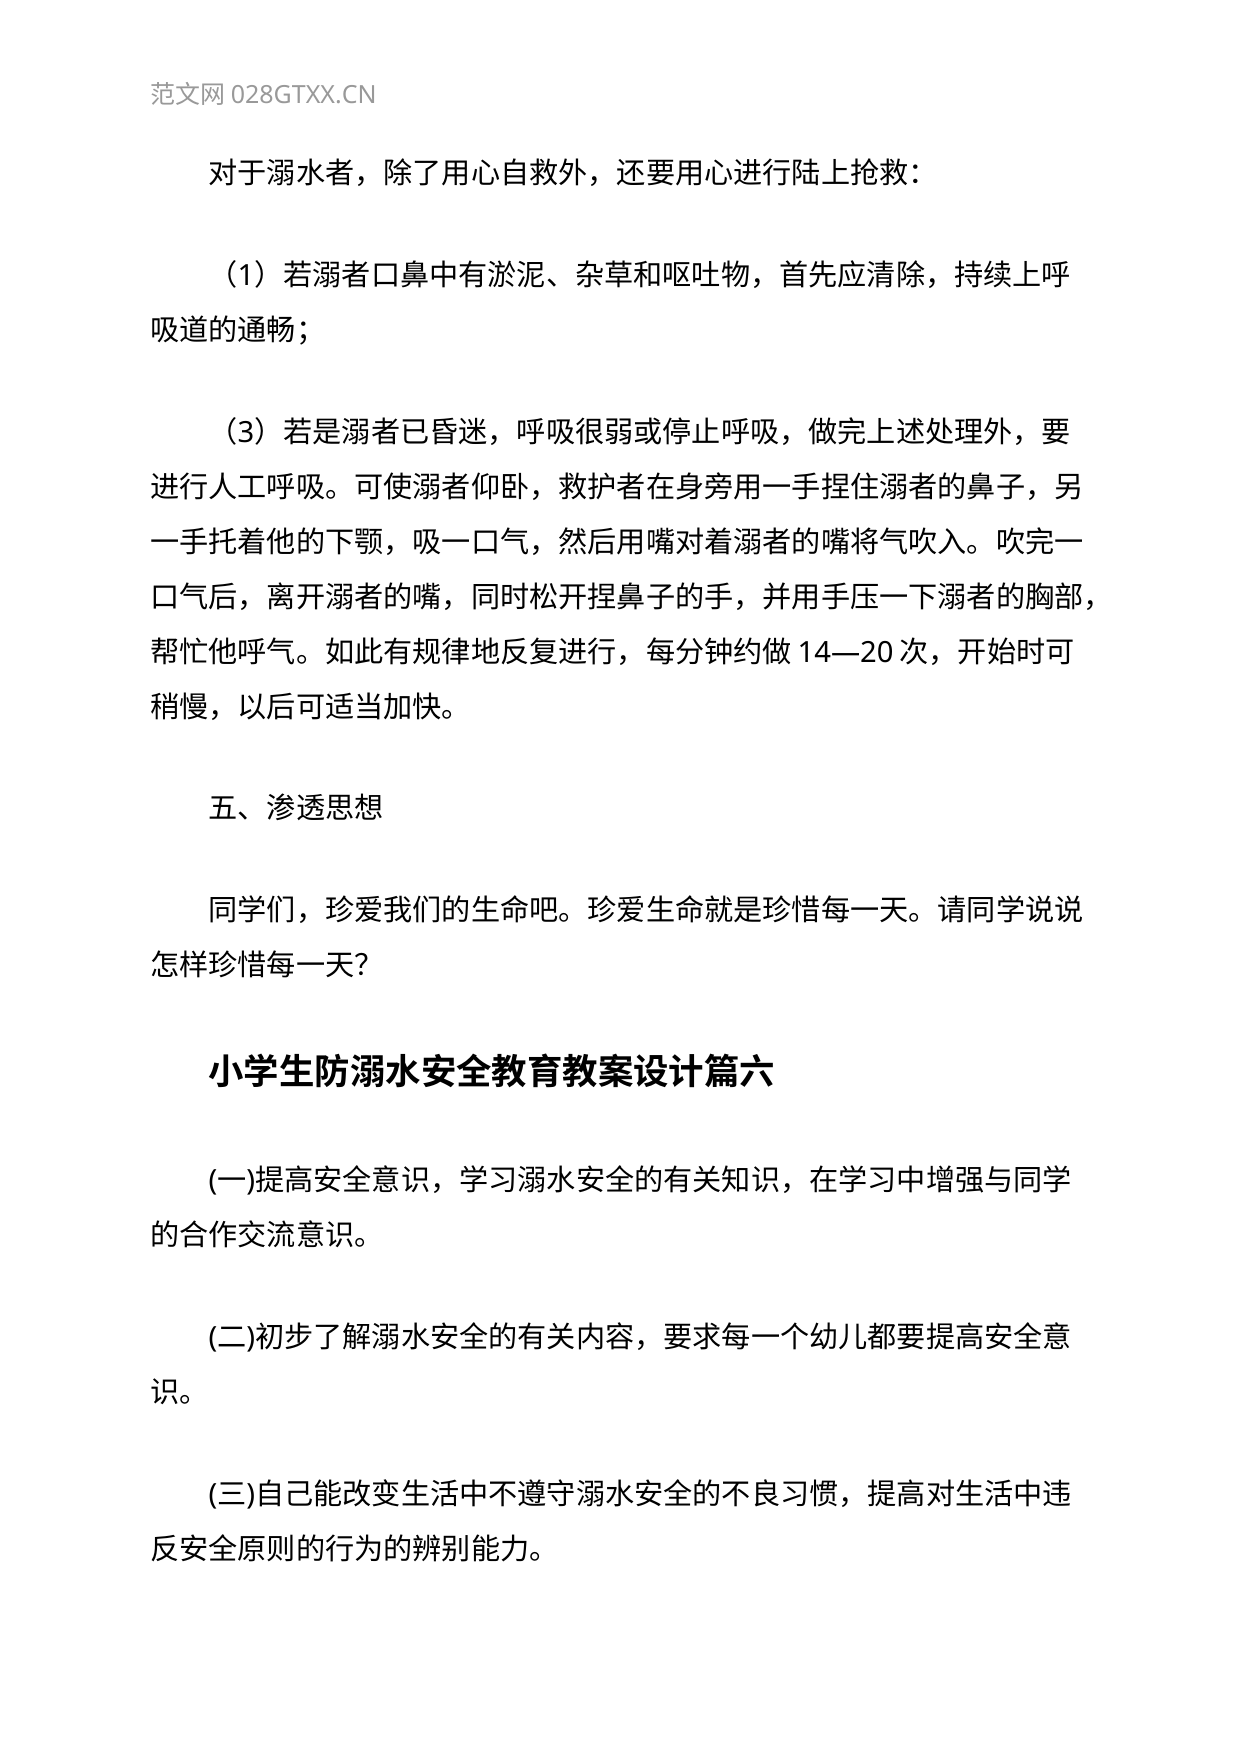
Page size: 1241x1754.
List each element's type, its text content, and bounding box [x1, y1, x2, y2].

text (三)自己能改变生活中不遵守溺水安全的不良习惯，提高对生活中违反安全原则的行为的辨别能力。 [150, 1470, 1090, 1568]
text （3）若是溺者已昏迷，呼吸很弱或停止呼吸，做完上述处理外，要进行人工呼吸。可使溺者仰卧，救护者在身旁用一手捏住溺者的鼻子，另一手托着他的下颚，吸一口气，然后用嘴对着溺者的嘴将气吹入。吹完一口气后，离开溺者的嘴，同时松开捏鼻子的手，并用手压一下溺者的胸部，帮忙他呼气。如此有规律地反复进行，每分钟约做14—20次，开始时可稍慢，以后可适当加快。 [150, 408, 1090, 726]
text 同学们，珍爱我们的生命吧。珍爱生命就是珍惜每一天。请同学说说怎样珍惜每一天？ [150, 887, 1090, 984]
text (二)初步了解溺水安全的有关内容，要求每一个幼儿都要提高安全意识。 [150, 1314, 1090, 1411]
text （1）若溺者口鼻中有淤泥、杂草和呕吐物，首先应清除，持续上呼吸道的通畅； [150, 252, 1090, 349]
text (一)提高安全意识，学习溺水安全的有关知识，在学习中增强与同学的合作交流意识。 [150, 1157, 1090, 1254]
text 对于溺水者，除了用心自救外，还要用心进行陆上抢救： [150, 150, 1090, 192]
text 小学生防溺水安全教育教案设计篇六 [150, 1043, 1090, 1095]
text 五、渗透思想 [150, 785, 1090, 827]
